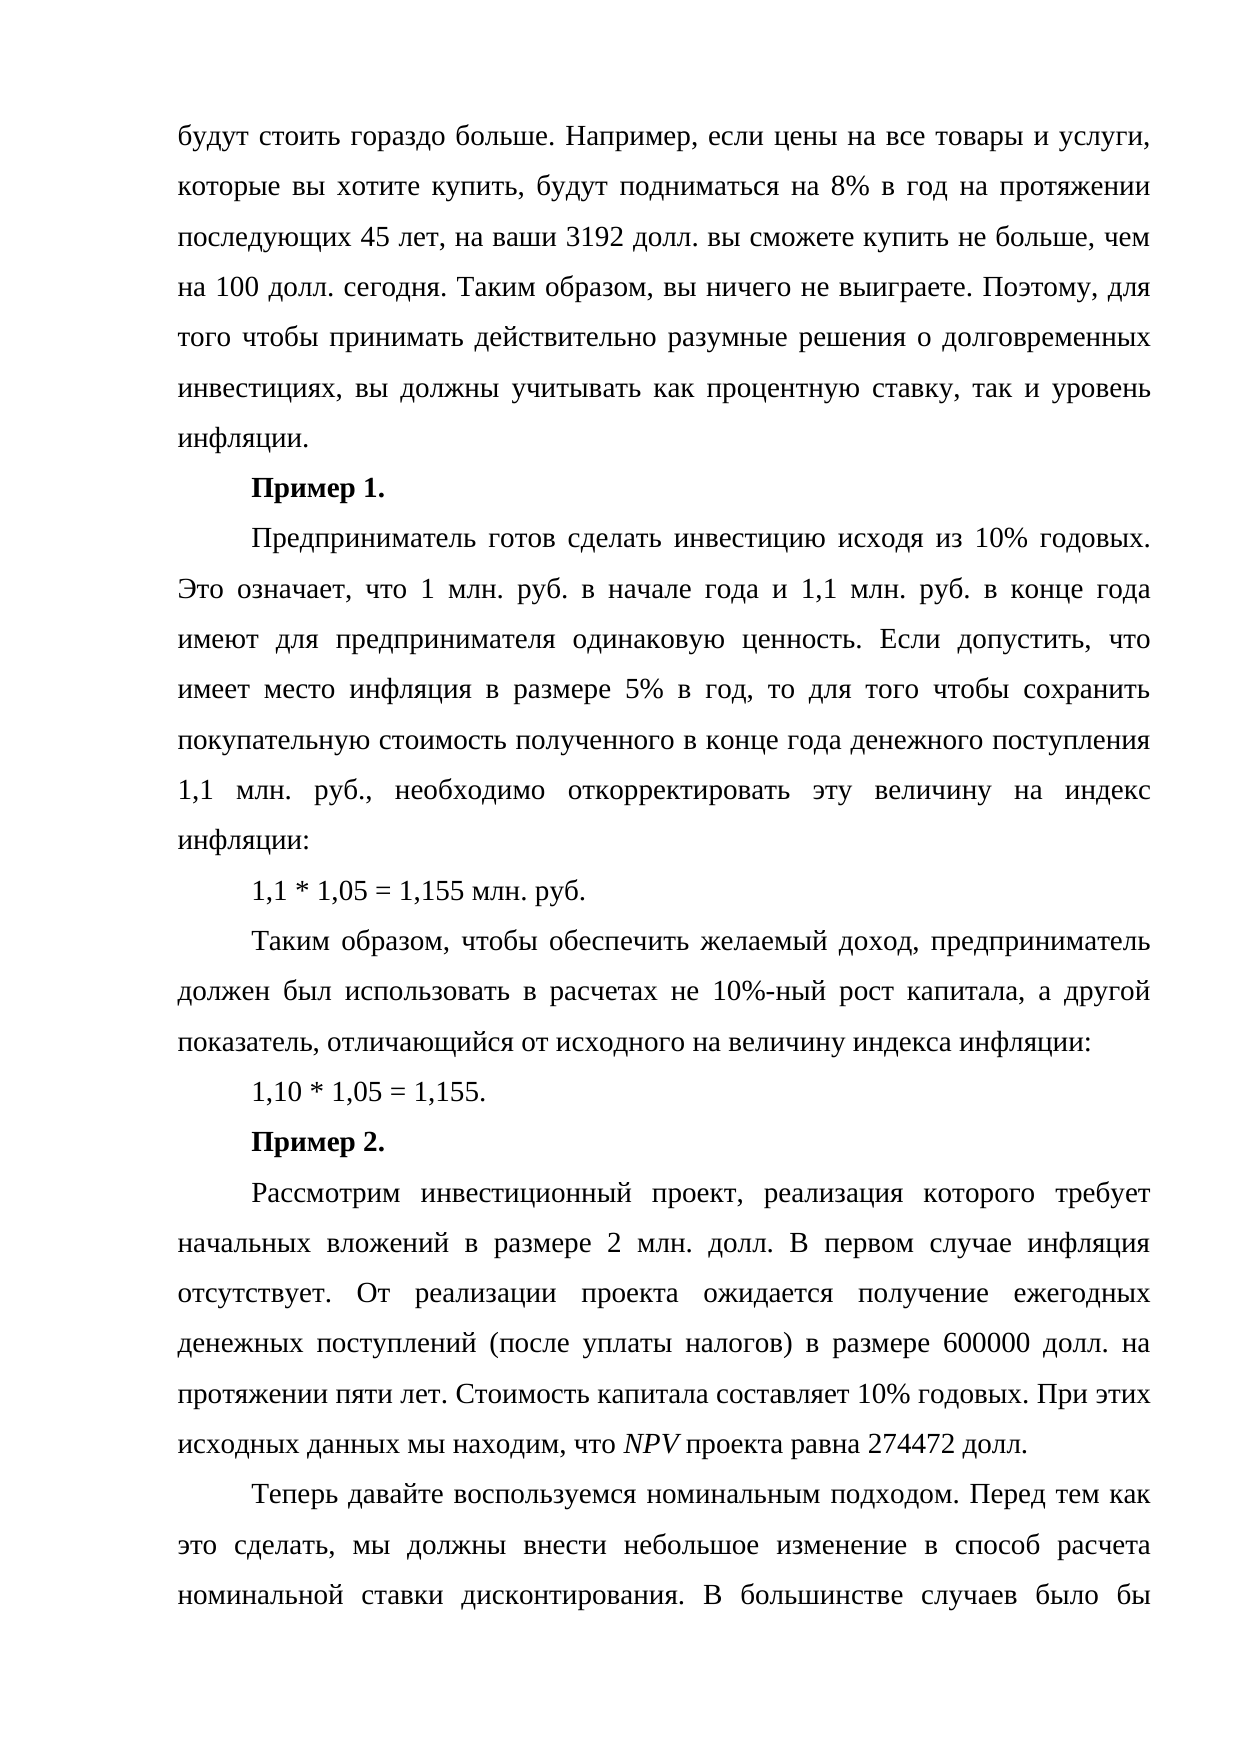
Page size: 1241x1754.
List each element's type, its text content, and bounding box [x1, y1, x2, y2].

text 1,1 * 1,05 = 1,155 млн. руб. [177, 873, 1152, 906]
text Пример 1. [177, 470, 1152, 504]
text Таким образом, чтобы обеспечить желаемый доход, предприниматель должен был использовать в расчетах не 10%-ный рост капитала, а другой показатель, отличающийся от исходного на величину индекса инфляции: [177, 923, 1152, 1057]
text Пример 2. [177, 1124, 1152, 1158]
text Рассмотрим инвестиционный проект, реализация которого требует начальных вложений в размере 2 млн. долл. В первом случае инфляция отсутствует. От реализации проекта ожидается получение ежегодных денежных поступлений (после уплаты налогов) в размере 600000 долл. на протяжении пяти лет. Стоимость капитала составляет 10% годовых. При этих исходных данных мы находим, что NPV проекта равна 274472 долл. [177, 1175, 1152, 1460]
text Предприниматель готов сделать инвестицию исходя из 10% годовых. Это означает, что 1 млн. руб. в начале года и 1,1 млн. руб. в конце года имеют для предпринимателя одинаковую ценность. Если допустить, что имеет место инфляция в размере 5% в год, то для того чтобы сохранить покупательную стоимость полученного в конце года денежного поступления 1,1 млн. руб., необходимо откорректировать эту величину на индекс инфляции: [177, 521, 1152, 856]
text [177, 1477, 1152, 1611]
text 1,10 * 1,05 = 1,155. [177, 1074, 1152, 1108]
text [177, 118, 1152, 453]
